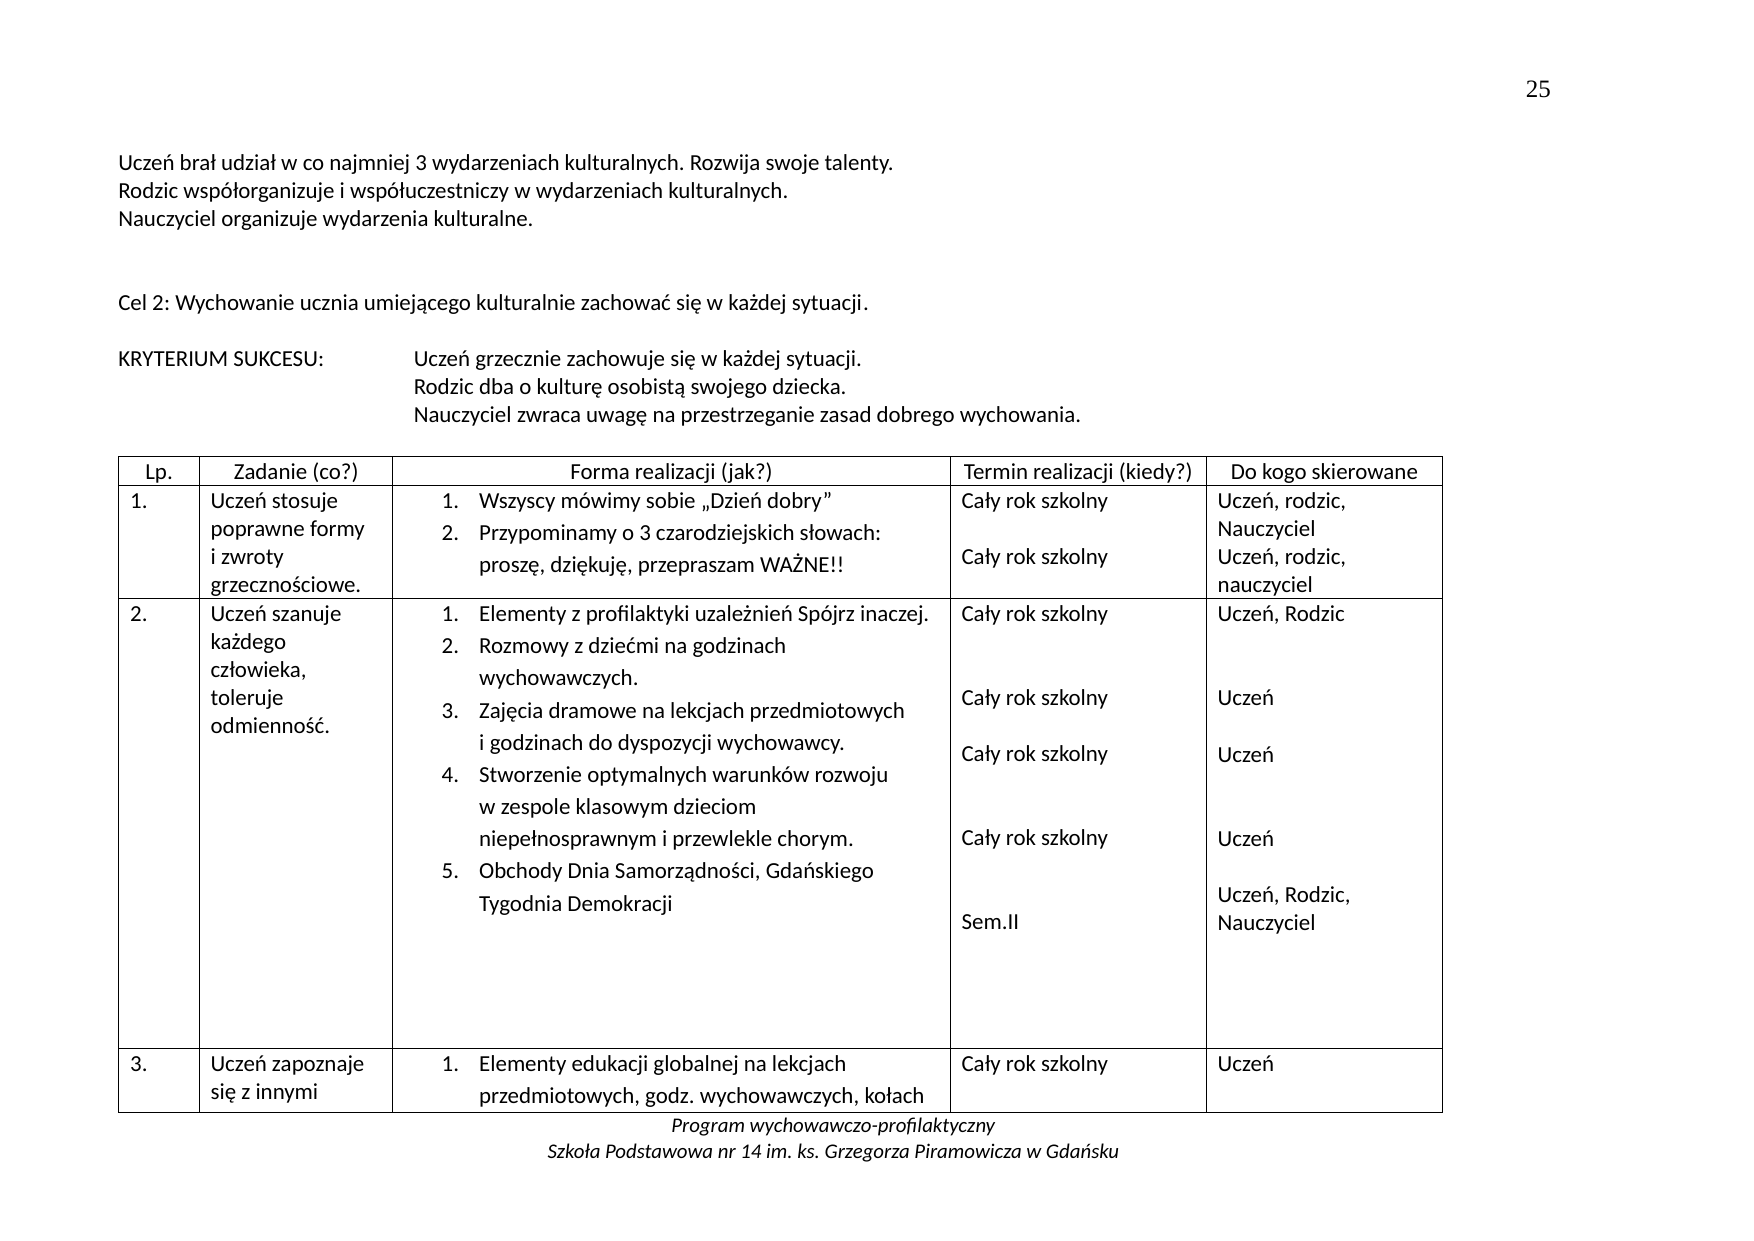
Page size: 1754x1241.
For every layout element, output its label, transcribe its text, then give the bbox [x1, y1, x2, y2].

text Uczeń brał udział w co najmniej 3 wydarzeniach kulturalnych. Rozwija swoje talenty. [118, 148, 1550, 176]
table_cell Cały rok szkolny Cały rok szkolny Cały rok szkolny Cały rok szkolny Sem.II [951, 599, 1206, 1048]
table_cell 1. [119, 486, 199, 598]
table_cell 3. [119, 1049, 199, 1112]
table_cell Wszyscy mówimy sobie „Dzień dobry” Przypominamy o 3 czarodziejskich słowach: proszę, dziękuję, przepraszam WAŻNE!! [393, 486, 950, 598]
table_cell Elementy z profilaktyki uzależnień Spójrz inaczej. Rozmowy z dziećmi na godzinach wychowawczych. Zajęcia dramowe na lekcjach przedmiotowych i godzinach do dyspozycji wychowawcy. Stworzenie optymalnych warunków rozwoju w zespole klasowym dzieciom niepełnosprawnym i przewlekle chorym. Obchody Dnia Samorządności, Gdańskiego Tygodnia Demokracji [393, 599, 950, 1048]
table_cell Uczeń, Rodzic Uczeń Uczeń Uczeń Uczeń, Rodzic, Nauczyciel [1207, 599, 1442, 1048]
table_header Do kogo skierowane [1207, 457, 1442, 485]
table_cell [393, 1049, 950, 1112]
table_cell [200, 1049, 392, 1112]
table_cell Uczeń stosuje poprawne formy i zwroty grzecznościowe. [200, 486, 392, 598]
text Rodzic dba o kulturę osobistą swojego dziecka. [118, 372, 1550, 400]
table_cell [951, 1049, 1206, 1112]
text Rodzic współorganizuje i współuczestniczy w wydarzeniach kulturalnych. [118, 176, 1550, 204]
table_cell Uczeń szanuje każdego człowieka, toleruje odmienność. [200, 599, 392, 1048]
text KRYTERIUM SUKCESU: Uczeń grzecznie zachowuje się w każdej sytuacji. [118, 344, 1550, 372]
table_cell Uczeń, rodzic, Nauczyciel Uczeń, rodzic, nauczyciel [1207, 486, 1442, 598]
table_header Termin realizacji (kiedy?) [951, 457, 1206, 485]
text Cel 2: Wychowanie ucznia umiejącego kulturalnie zachować się w każdej sytuacji. [118, 288, 1550, 316]
table_header Forma realizacji (jak?) [393, 457, 950, 485]
table_header Lp. [119, 457, 199, 485]
table_header Zadanie (co?) [200, 457, 392, 485]
text Nauczyciel zwraca uwagę na przestrzeganie zasad dobrego wychowania. [118, 400, 1550, 428]
table_cell 2. [119, 599, 199, 1048]
text Nauczyciel organizuje wydarzenia kulturalne. [118, 204, 1550, 232]
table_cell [1207, 1049, 1442, 1112]
table_cell Cały rok szkolny Cały rok szkolny [951, 486, 1206, 598]
